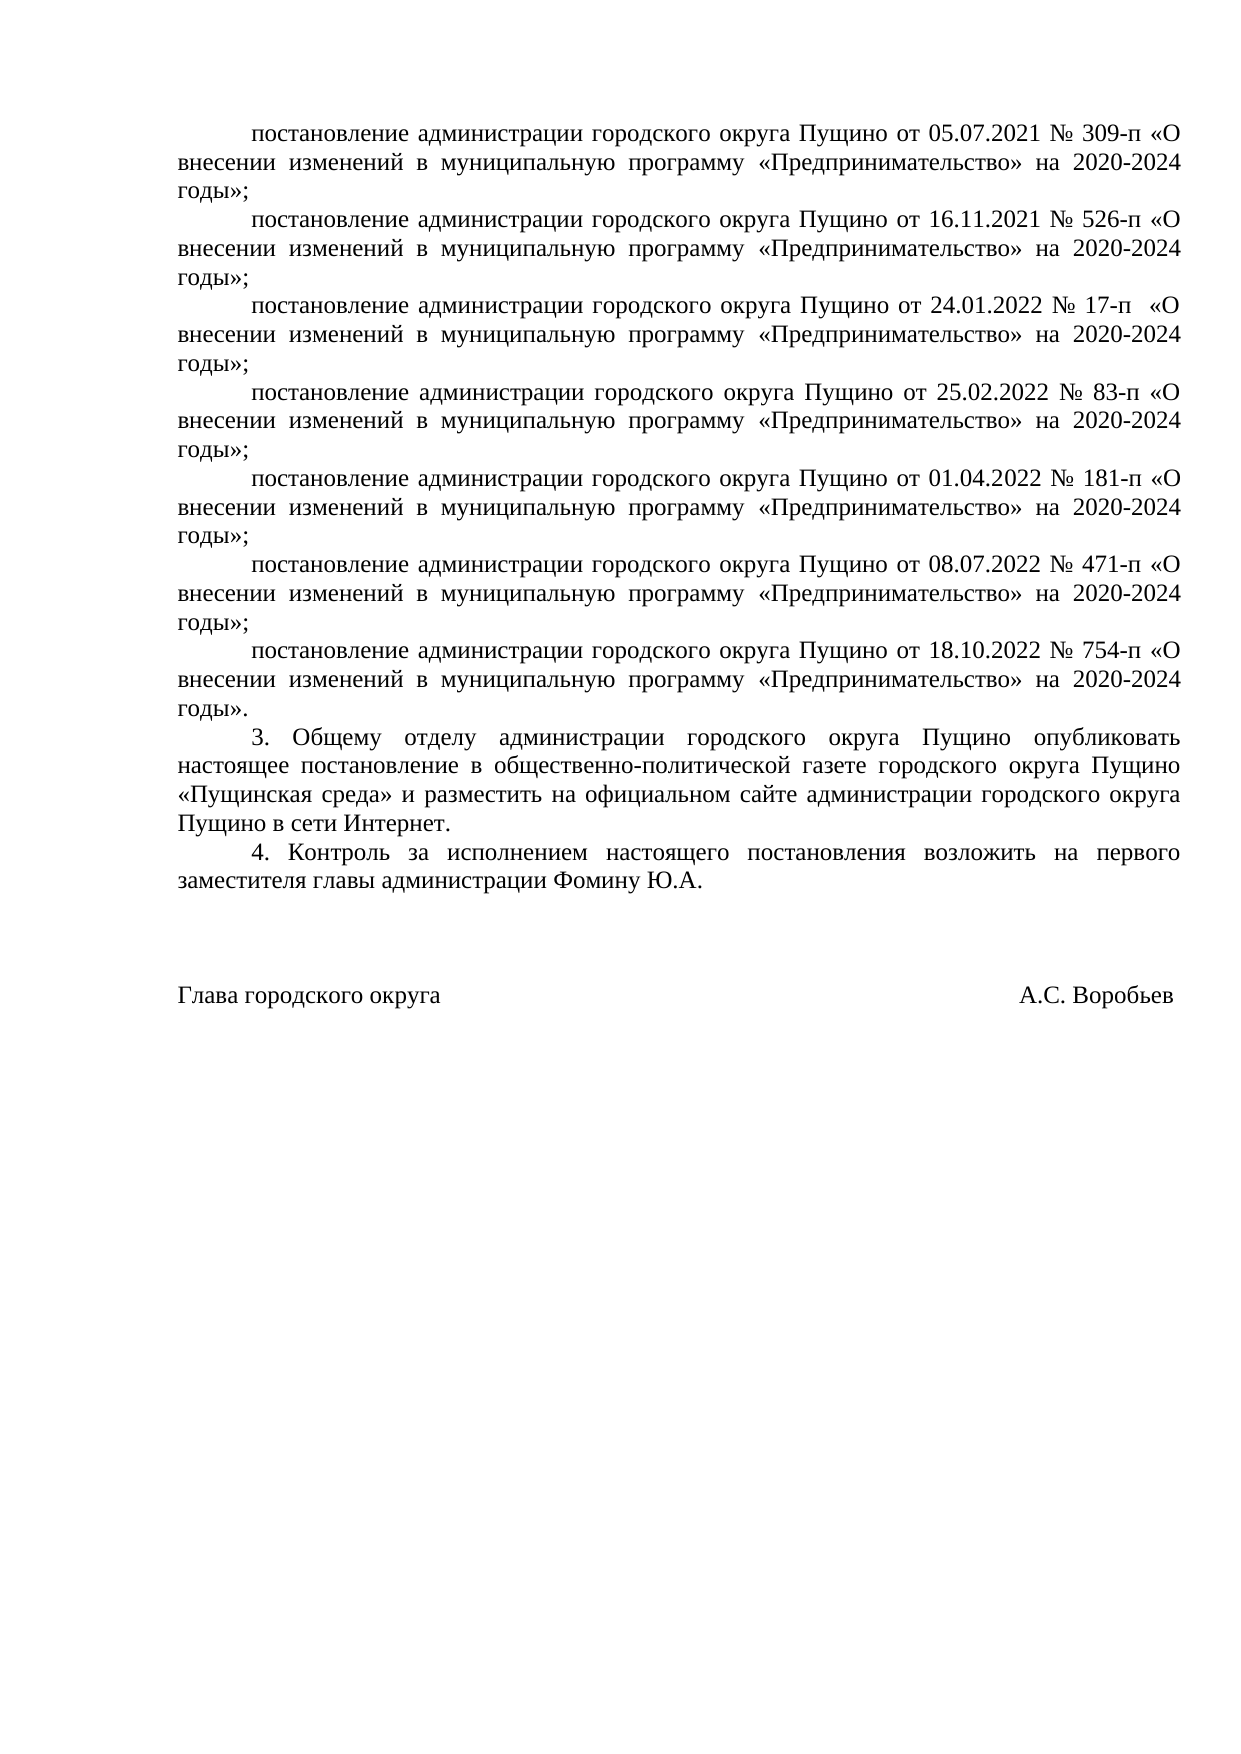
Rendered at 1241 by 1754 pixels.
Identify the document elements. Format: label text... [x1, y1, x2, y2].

list постановление администрации городского округа Пущино от 01.04.2022 № 181-п «О внесении изменений в муниципальную программу «Предпринимательство» на 2020-2024 годы»; [177, 463, 1181, 549]
list постановление администрации городского округа Пущино от 25.02.2022 № 83-п «О внесении изменений в муниципальную программу «Предпринимательство» на 2020-2024 годы»; [177, 377, 1181, 463]
list постановление администрации городского округа Пущино от 24.01.2022 № 17-п «О внесении изменений в муниципальную программу «Предпринимательство» на 2020-2024 годы»; [177, 291, 1181, 377]
list постановление администрации городского округа Пущино от 08.07.2022 № 471-п «О внесении изменений в муниципальную программу «Предпринимательство» на 2020-2024 годы»; [177, 549, 1181, 636]
list постановление администрации городского округа Пущино от 16.11.2021 № 526-п «О внесении изменений в муниципальную программу «Предпринимательство» на 2020-2024 годы»; [177, 204, 1181, 291]
text 4. Контроль за исполнением настоящего постановления возложить на первого заместителя главы администрации Фомину Ю.А. [177, 837, 1181, 894]
list постановление администрации городского округа Пущино от 05.07.2021 № 309-п «О внесении изменений в муниципальную программу «Предпринимательство» на 2020-2024 годы»; [177, 118, 1181, 204]
text 3. Общему отделу администрации городского округа Пущино опубликовать настоящее постановление в общественно-политической газете городского округа Пущино «Пущинская среда» и разместить на официальном сайте администрации городского округа Пущино в сети Интернет. [177, 722, 1181, 837]
text Глава городского округа А.С. Воробьев [177, 981, 1181, 1009]
list постановление администрации городского округа Пущино от 18.10.2022 № 754-п «О внесении изменений в муниципальную программу «Предпринимательство» на 2020-2024 годы». [177, 636, 1181, 722]
